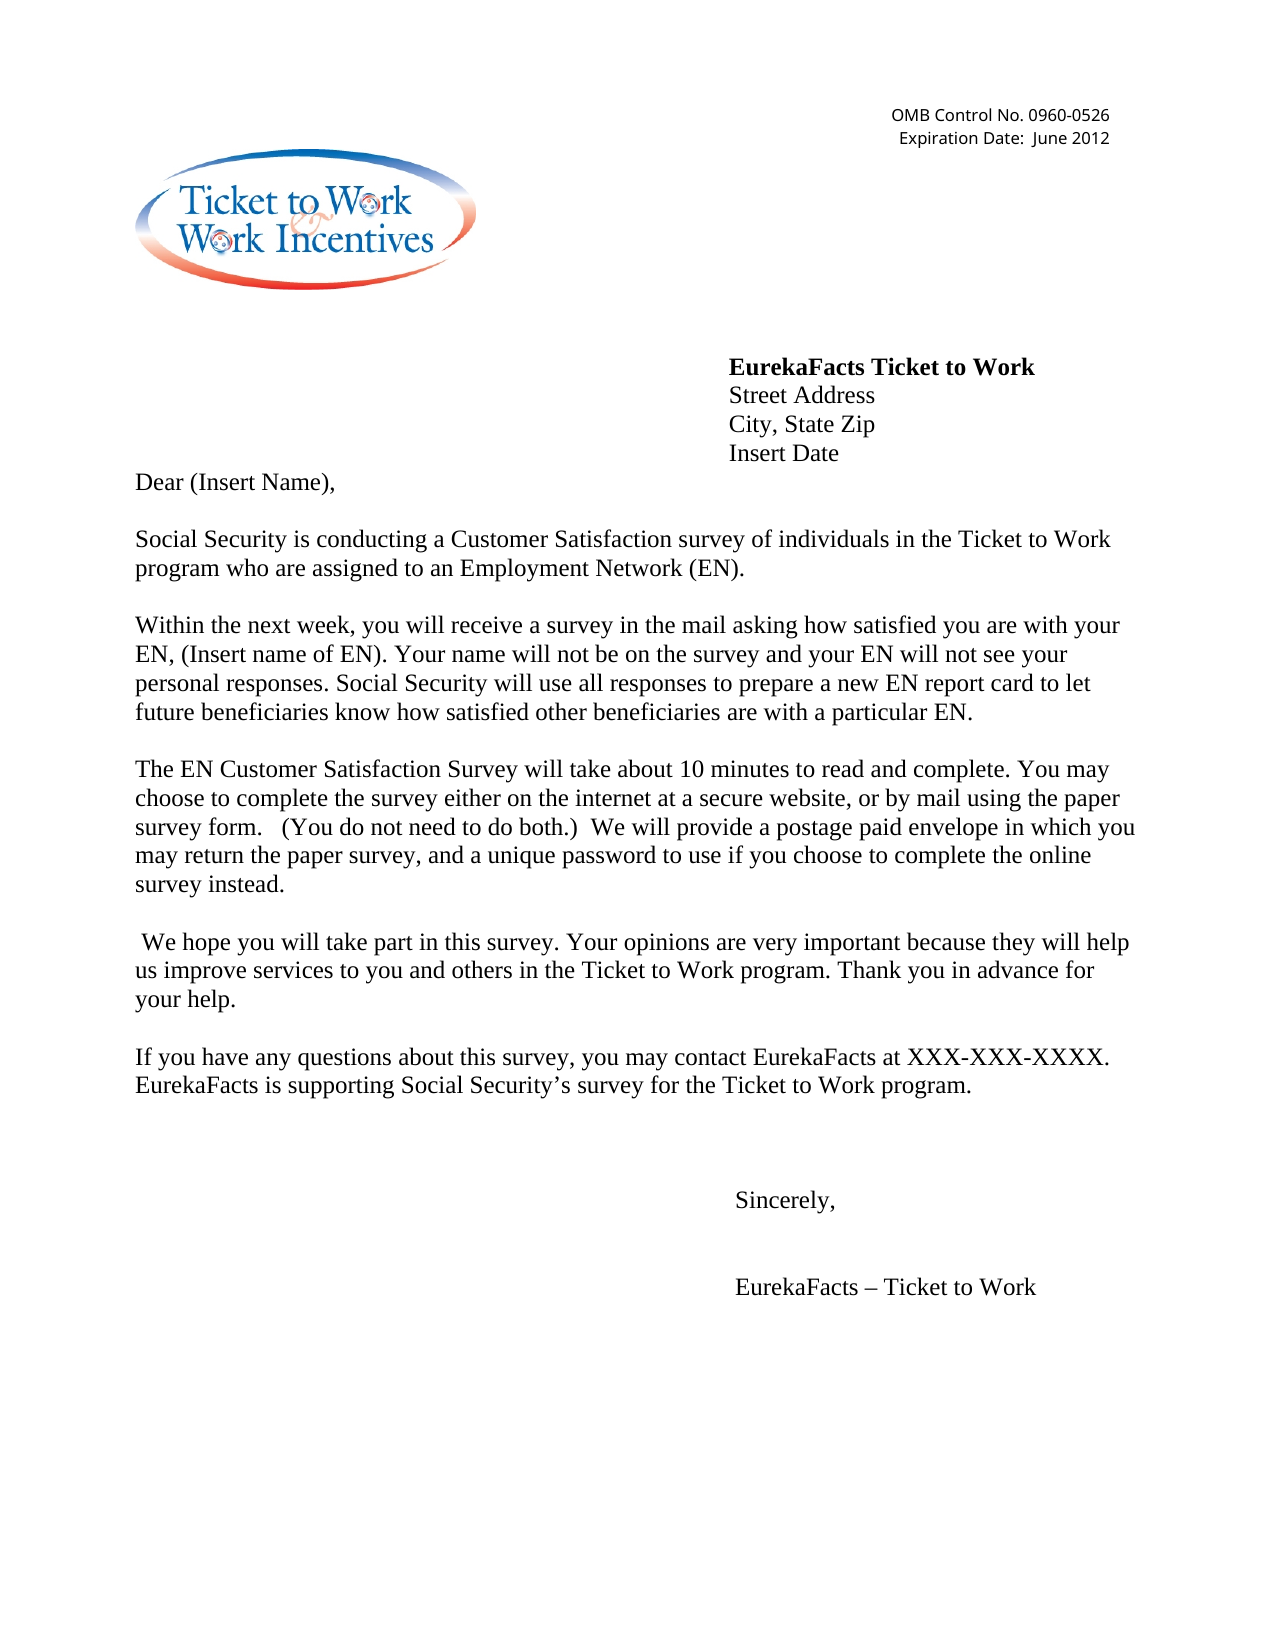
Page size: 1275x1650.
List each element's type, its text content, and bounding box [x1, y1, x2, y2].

text We hope you will take part in this survey. Your opinions are very important because they will help us improve services to you and others in the Ticket to Work program. Thank you in advance for your help. [135, 927, 1140, 1013]
text Street Address [360, 380, 1140, 409]
text EurekaFacts Ticket to Work [360, 352, 1140, 380]
text Within the next week, you will receive a survey in the mail asking how satisfied you are with your EN, (Insert name of EN). Your name will not be on the survey and your EN will not see your personal responses. Social Security will use all responses to prepare a new EN report card to let future beneficiaries know how satisfied other beneficiaries are with a particular EN. [135, 610, 1140, 725]
text The EN Customer Satisfaction Survey will take about 10 minutes to read and complete. You may choose to complete the survey either on the internet at a secure website, or by mail using the paper survey form. (You do not need to do both.) We will provide a postage paid envelope in which you may return the paper survey, and a unique password to use if you choose to complete the online survey instead. [135, 754, 1140, 898]
picture [135, 149, 476, 290]
text If you have any questions about this survey, you may contact EurekaFacts at XXX-XXX-XXXX. EurekaFacts is supporting Social Security’s survey for the Ticket to Work program. [135, 1042, 1140, 1099]
text Dear (Insert Name), [135, 467, 1140, 495]
text City, State Zip [360, 409, 1140, 438]
text Sincerely, [660, 1185, 1140, 1214]
text Social Security is conducting a Customer Satisfaction survey of individuals in the Ticket to Work program who are assigned to an Employment Network (EN). [135, 524, 1140, 582]
text EurekaFacts – Ticket to Work [660, 1272, 1140, 1300]
text Insert Date [360, 438, 1140, 467]
